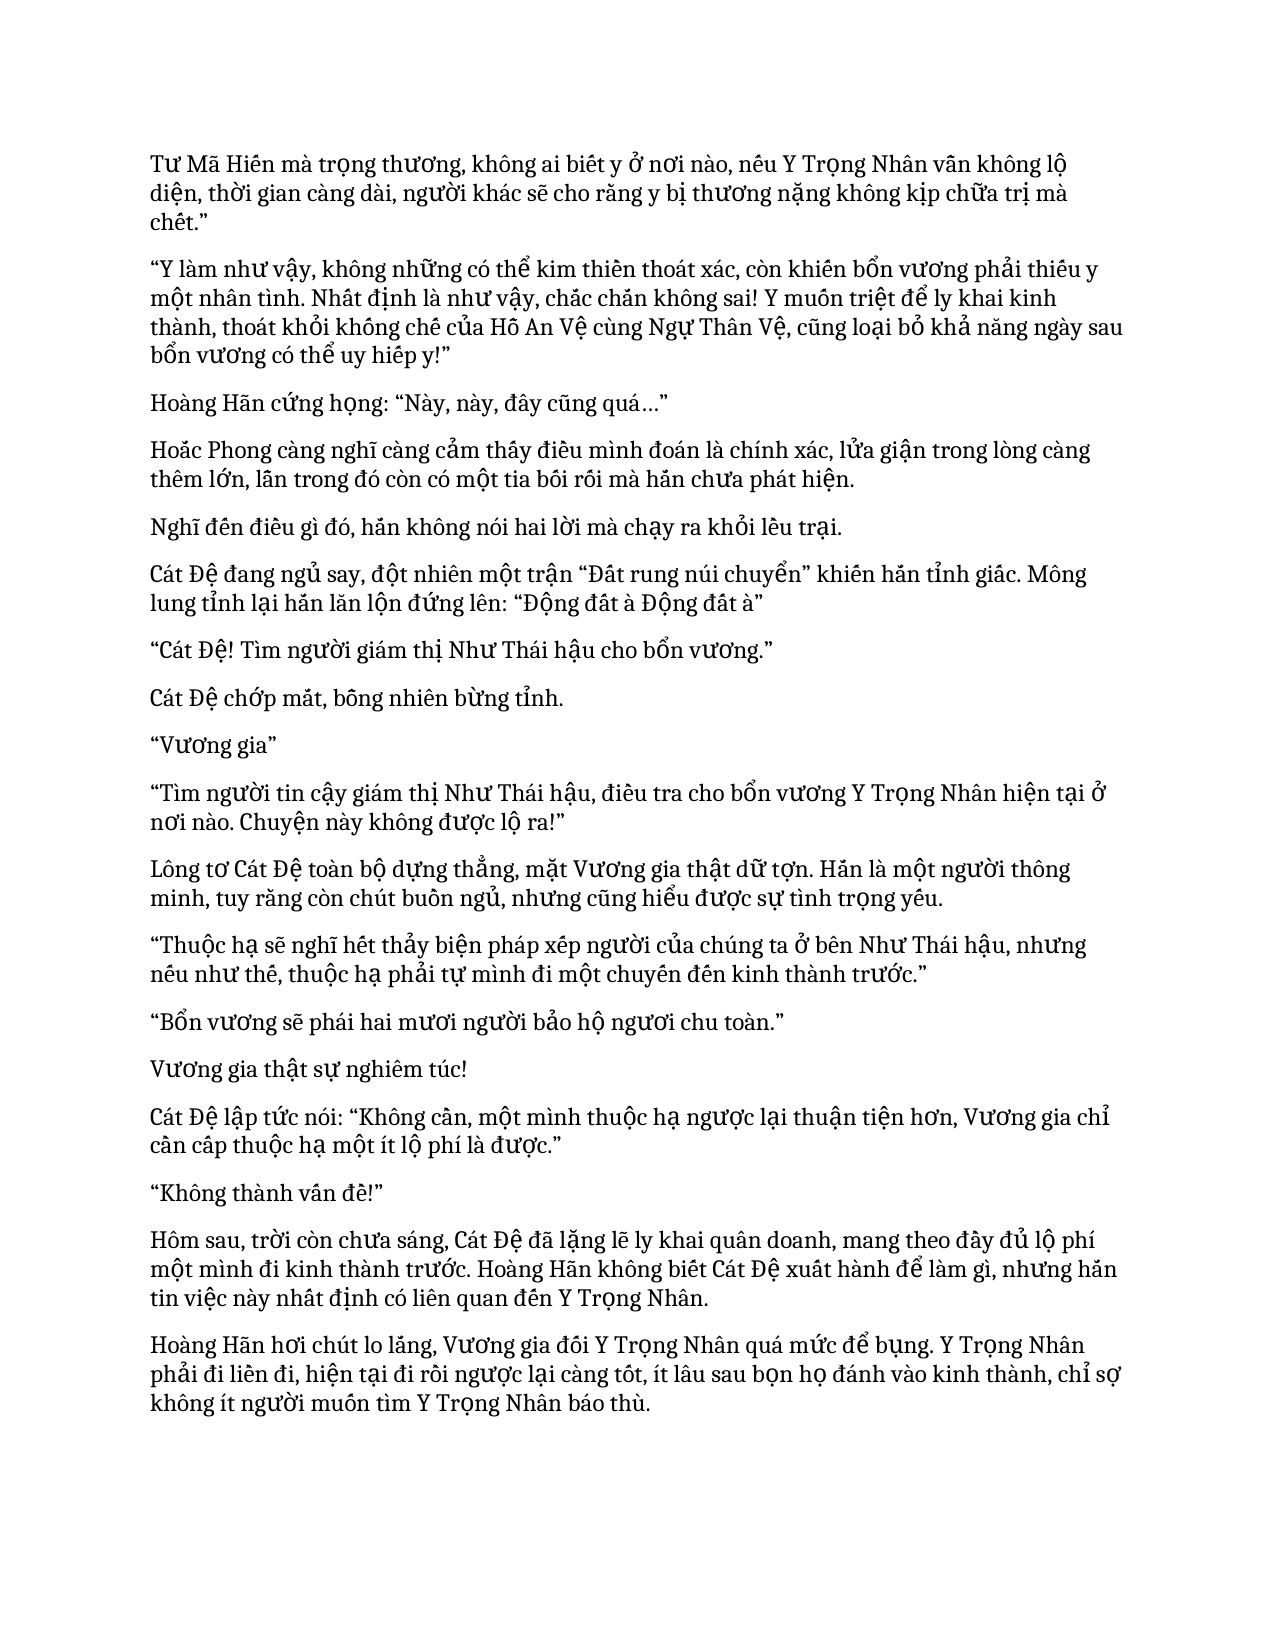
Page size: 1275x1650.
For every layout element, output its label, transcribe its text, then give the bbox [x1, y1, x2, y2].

text Nghĩ đến điều gì đó, hắn không nói hai lời mà chạy ra khỏi lều trại. [150, 512, 1125, 541]
text Cát Đệ chớp mắt, bỗng nhiên bừng tỉnh. [150, 684, 1125, 712]
text Hoàng Hãn cứng họng: “Này, này, đây cũng quá…” [150, 389, 1125, 417]
text “Vương gia” [150, 731, 1125, 760]
text Hoàng Hãn hơi chút lo lắng, Vương gia đối Y Trọng Nhân quá mức để bụng. Y Trọng Nhân phải đi liền đi, hiện tại đi rồi ngược lại càng tốt, ít lâu sau bọn họ đánh vào kinh thành, chỉ sợ không ít người muốn tìm Y Trọng Nhân báo thù. [150, 1331, 1125, 1475]
text “Bổn vương sẽ phái hai mươi người bảo hộ ngươi chu toàn.” [150, 1007, 1125, 1036]
text Vương gia thật sự nghiêm túc! [150, 1055, 1125, 1084]
text Cát Đệ đang ngủ say, đột nhiên một trận “Đất rung núi chuyển” khiến hắn tỉnh giấc. Mông lung tỉnh lại hắn lăn lộn đứng lên: “Động đất à Động đất à” [150, 560, 1125, 617]
text Lông tơ Cát Đệ toàn bộ dựng thẳng, mặt Vương gia thật dữ tợn. Hắn là một người thông minh, tuy rằng còn chút buồn ngủ, nhưng cũng hiểu được sự tình trọng yếu. [150, 855, 1125, 912]
text “Cát Đệ! Tìm người giám thị Như Thái hậu cho bổn vương.” [150, 636, 1125, 665]
text Hoắc Phong càng nghĩ càng cảm thấy điều mình đoán là chính xác, lửa giận trong lòng càng thêm lớn, lẫn trong đó còn có một tia bối rối mà hắn chưa phát hiện. [150, 436, 1125, 494]
text “Y làm như vậy, không những có thể kim thiền thoát xác, còn khiến bổn vương phải thiếu y một nhân tình. Nhất định là như vậy, chắc chắn không sai! Y muốn triệt để ly khai kinh thành, thoát khỏi khống chế của Hỗ An Vệ cùng Ngự Thân Vệ, cũng loại bỏ khả năng ngày sau bổn vương có thể uy hiếp y!” [150, 255, 1125, 370]
text “Thuộc hạ sẽ nghĩ hết thảy biện pháp xếp người của chúng ta ở bên Như Thái hậu, nhưng nếu như thế, thuộc hạ phải tự mình đi một chuyến đến kinh thành trước.” [150, 931, 1125, 989]
text Cát Đệ lập tức nói: “Không cần, một mình thuộc hạ ngược lại thuận tiện hơn, Vương gia chỉ cần cấp thuộc hạ một ít lộ phí là được.” [150, 1102, 1125, 1160]
text “Không thành vấn đề!” [150, 1179, 1125, 1207]
text Hôm sau, trời còn chưa sáng, Cát Đệ đã lặng lẽ ly khai quân doanh, mang theo đầy đủ lộ phí một mình đi kinh thành trước. Hoàng Hãn không biết Cát Đệ xuất hành để làm gì, nhưng hắn tin việc này nhất định có liên quan đến Y Trọng Nhân. [150, 1226, 1125, 1312]
text “Tìm người tin cậy giám thị Như Thái hậu, điều tra cho bổn vương Y Trọng Nhân hiện tại ở nơi nào. Chuyện này không được lộ ra!” [150, 779, 1125, 836]
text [150, 150, 1125, 236]
